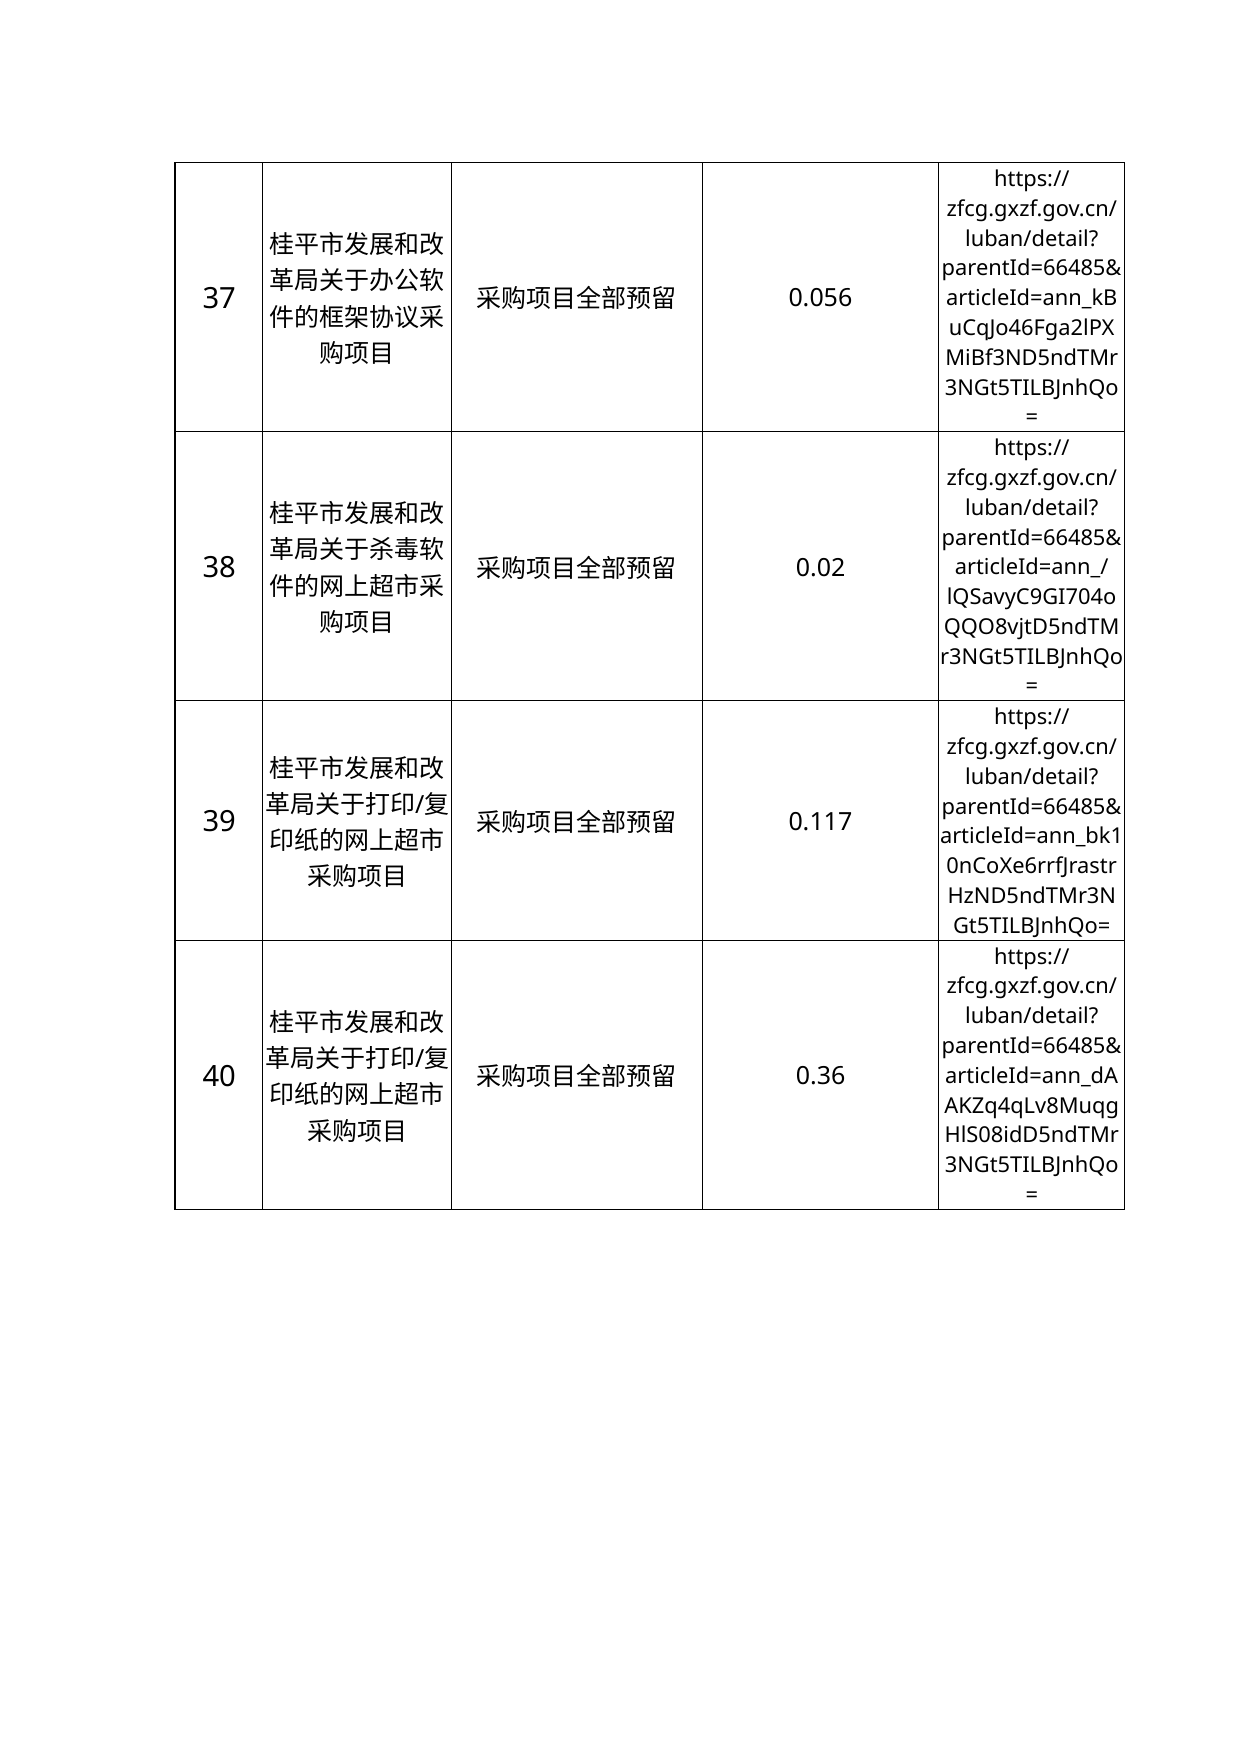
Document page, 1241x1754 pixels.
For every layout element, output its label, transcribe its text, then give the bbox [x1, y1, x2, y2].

table_cell https://zfcg.gxzf.gov.cn/luban/detail?parentId=66485&articleId=ann_/lQSavyC9GI704oQQO8vjtD5ndTMr3NGt5TILBJnhQo= [939, 432, 1124, 700]
table_cell https://zfcg.gxzf.gov.cn/luban/detail?parentId=66485&articleId=ann_kBuCqJo46Fga2lPXMiBf3ND5ndTMr3NGt5TILBJnhQo= [939, 163, 1124, 431]
table_cell 0.36 [703, 941, 938, 1209]
table_cell 0.117 [703, 701, 938, 940]
table_cell 采购项目全部预留 [452, 941, 702, 1209]
table_cell https://zfcg.gxzf.gov.cn/luban/detail?parentId=66485&articleId=ann_dAAKZq4qLv8MuqgHlS08idD5ndTMr3NGt5TILBJnhQo= [939, 941, 1124, 1209]
table_cell 39 [176, 701, 262, 940]
table_cell 0.056 [703, 163, 938, 431]
table_cell https://zfcg.gxzf.gov.cn/luban/detail?parentId=66485&articleId=ann_bk10nCoXe6rrfJrastrHzND5ndTMr3NGt5TILBJnhQo= [939, 701, 1124, 940]
table_cell 桂平市发展和改革局关于杀毒软件的网上超市采购项目 [263, 432, 451, 700]
table_cell 采购项目全部预留 [452, 163, 702, 431]
table_cell 0.02 [703, 432, 938, 700]
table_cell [263, 163, 451, 431]
table_cell 37 [176, 163, 262, 431]
table_cell 采购项目全部预留 [452, 701, 702, 940]
table_cell 桂平市发展和改革局关于打印/复印纸的网上超市采购项目 [263, 701, 451, 940]
table_cell 40 [176, 941, 262, 1209]
table_cell 桂平市发展和改革局关于打印/复印纸的网上超市采购项目 [263, 941, 451, 1209]
table_cell 38 [176, 432, 262, 700]
table_cell 采购项目全部预留 [452, 432, 702, 700]
